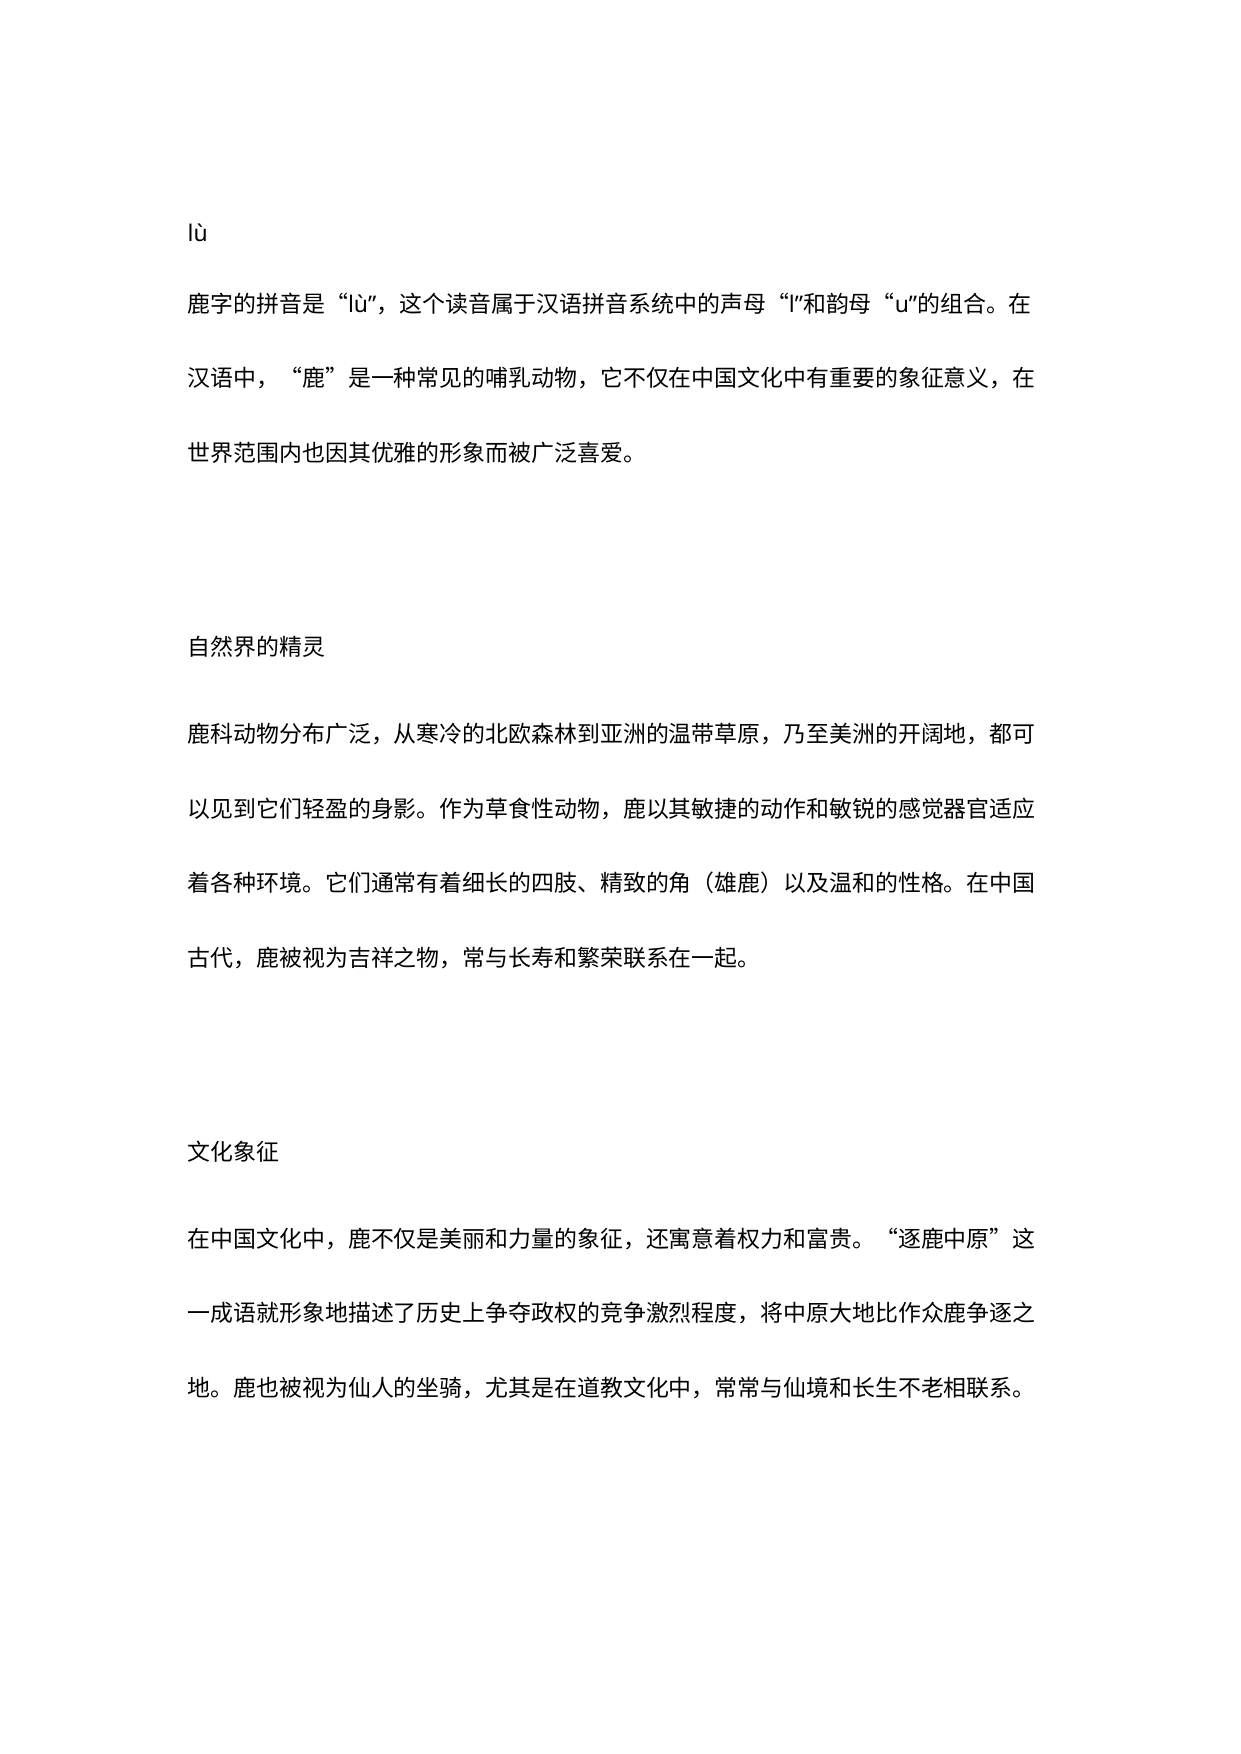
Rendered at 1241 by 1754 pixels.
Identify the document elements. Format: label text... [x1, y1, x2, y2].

text 在中国文化中，鹿不仅是美丽和力量的象征，还寓意着权力和富贵。“逐鹿中原”这一成语就形象地描述了历史上争夺政权的竞争激烈程度，将中原大地比作众鹿争逐之地。鹿也被视为仙人的坐骑，尤其是在道教文化中，常常与仙境和长生不老相联系。 [187, 1205, 1053, 1419]
text 鹿字的拼音是“lù”，这个读音属于汉语拼音系统中的声母“l”和韵母“u”的组合。在汉语中，“鹿”是一种常见的哺乳动物，它不仅在中国文化中有重要的象征意义，在世界范围内也因其优雅的形象而被广泛喜爱。 [187, 270, 1053, 484]
text 文化象征 [187, 1118, 1053, 1183]
text 自然界的精灵 [187, 613, 1053, 678]
text lù [187, 216, 1053, 248]
text 鹿科动物分布广泛，从寒冷的北欧森林到亚洲的温带草原，乃至美洲的开阔地，都可以见到它们轻盈的身影。作为草食性动物，鹿以其敏捷的动作和敏锐的感觉器官适应着各种环境。它们通常有着细长的四肢、精致的角（雄鹿）以及温和的性格。在中国古代，鹿被视为吉祥之物，常与长寿和繁荣联系在一起。 [187, 700, 1053, 989]
